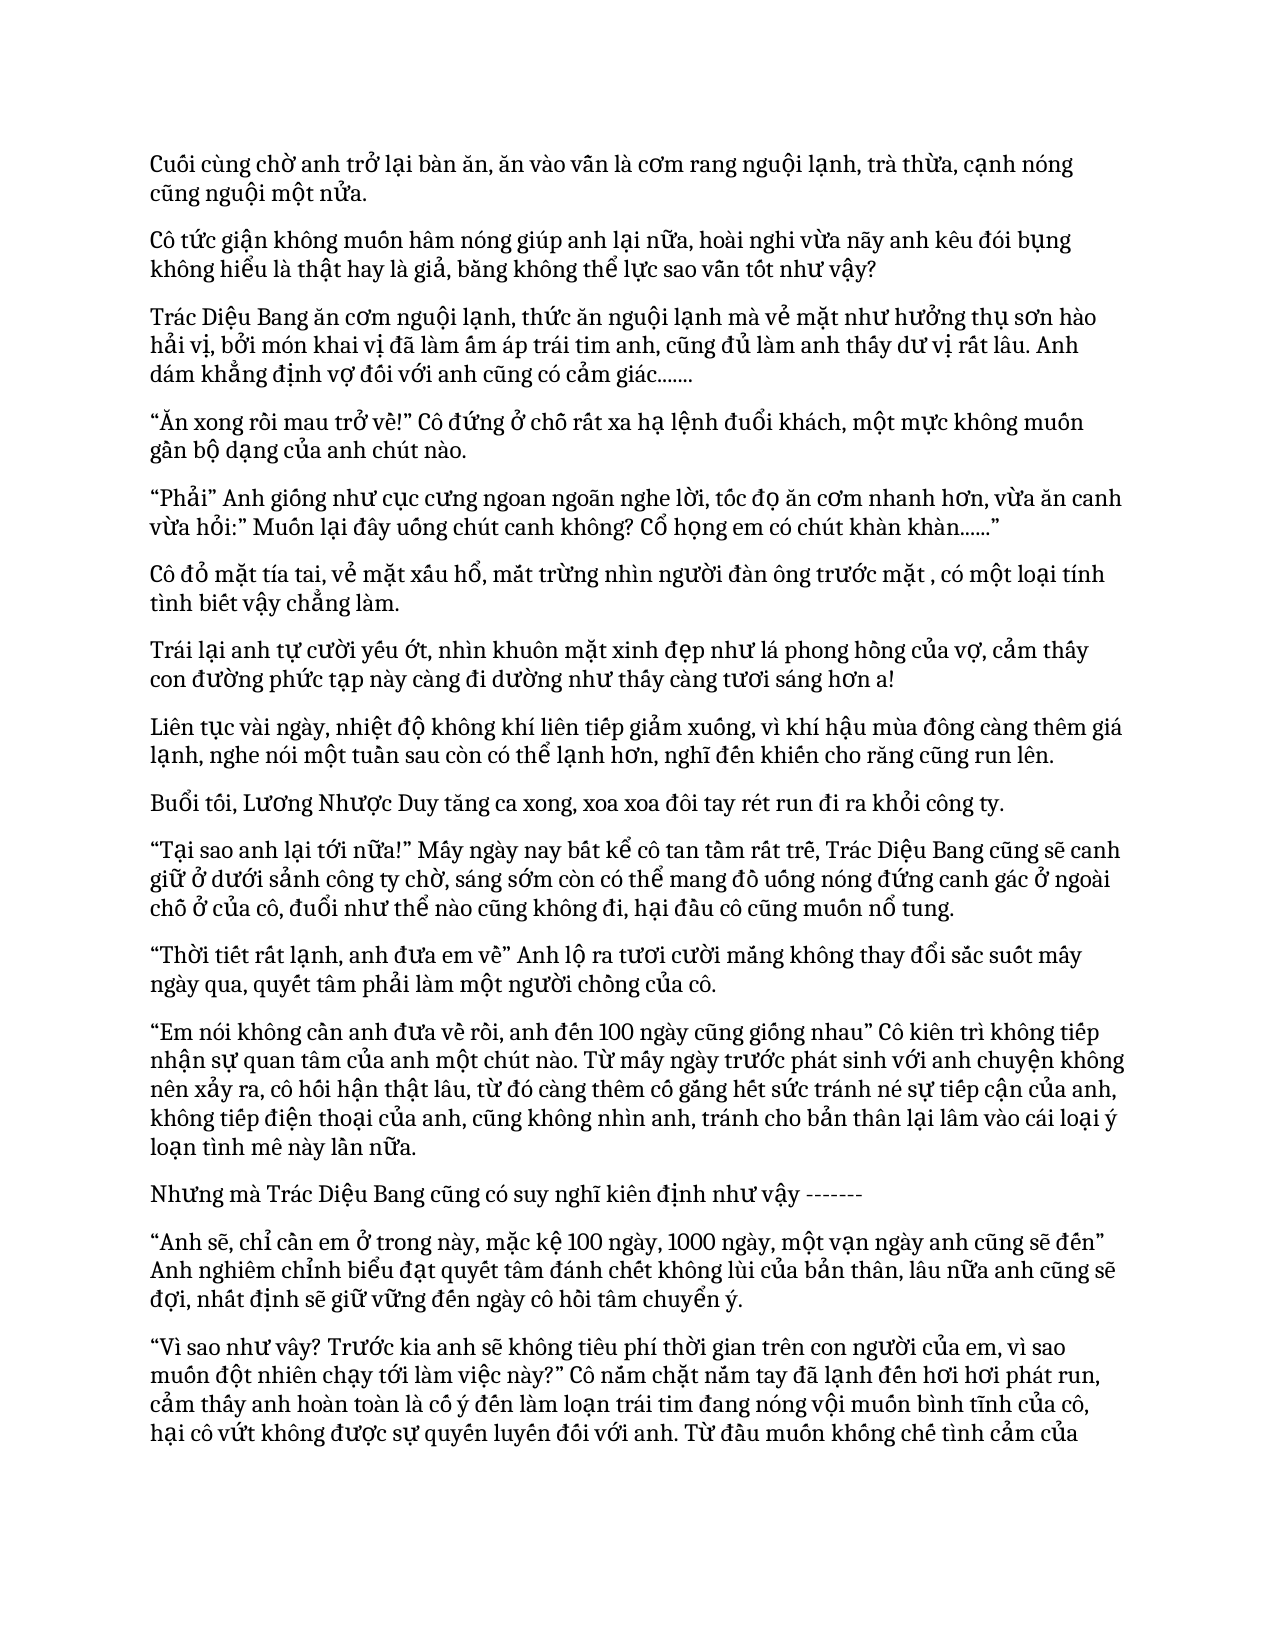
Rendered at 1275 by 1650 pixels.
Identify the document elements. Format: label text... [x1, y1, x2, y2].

text Trái lại anh tự cười yếu ớt, nhìn khuôn mặt xinh đẹp như lá phong hồng của vợ, cảm thấy con đường phức tạp này càng đi dường như thấy càng tươi sáng hơn a! [150, 636, 1125, 694]
text Cô tức giận không muốn hâm nóng giúp anh lại nữa, hoài nghi vừa nãy anh kêu đói bụng không hiểu là thật hay là giả, bằng không thể lực sao vẫn tốt như vậy? [150, 226, 1125, 284]
text “Anh sẽ, chỉ cần em ở trong này, mặc kệ 100 ngày, 1000 ngày, một vạn ngày anh cũng sẽ đến” Anh nghiêm chỉnh biểu đạt quyết tâm đánh chết không lùi của bản thân, lâu nữa anh cũng sẽ đợi, nhất định sẽ giữ vững đến ngày cô hồi tâm chuyển ý. [150, 1227, 1125, 1314]
text “Ăn xong rồi mau trở về!” Cô đứng ở chỗ rất xa hạ lệnh đuổi khách, một mực không muốn gần bộ dạng của anh chút nào. [150, 407, 1125, 465]
text “Phải” Anh giống như cục cưng ngoan ngoãn nghe lời, tốc đọ ăn cơm nhanh hơn, vừa ăn canh vừa hỏi:” Muốn lại đây uống chút canh không? Cổ họng em có chút khàn khàn......” [150, 484, 1125, 541]
text Cô đỏ mặt tía tai, vẻ mặt xấu hổ, mắt trừng nhìn người đàn ông trước mặt , có một loại tính tình biết vậy chẳng làm. [150, 560, 1125, 617]
text Buổi tối, Lương Nhược Duy tăng ca xong, xoa xoa đôi tay rét run đi ra khỏi công ty. [150, 789, 1125, 817]
text Liên tục vài ngày, nhiệt độ không khí liên tiếp giảm xuống, vì khí hậu mùa đông càng thêm giá lạnh, nghe nói một tuần sau còn có thể lạnh hơn, nghĩ đến khiến cho răng cũng run lên. [150, 712, 1125, 770]
text “Em nói không cần anh đưa về rồi, anh đến 100 ngày cũng giống nhau” Cô kiên trì không tiếp nhận sự quan tâm của anh một chút nào. Từ mấy ngày trước phát sinh với anh chuyện không nên xảy ra, cô hối hận thật lâu, từ đó càng thêm cố gắng hết sức tránh né sự tiếp cận của anh, không tiếp điện thoại của anh, cũng không nhìn anh, tránh cho bản thân lại lâm vào cái loại ý loạn tình mê này lần nữa. [150, 1017, 1125, 1161]
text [150, 1332, 1125, 1447]
text Cuối cùng chờ anh trở lại bàn ăn, ăn vào vẫn là cơm rang nguội lạnh, trà thừa, cạnh nóng cũng nguội một nửa. [150, 150, 1125, 207]
text Trác Diệu Bang ăn cơm nguội lạnh, thức ăn nguội lạnh mà vẻ mặt như hưởng thụ sơn hào hải vị, bởi món khai vị đã làm ấm áp trái tim anh, cũng đủ làm anh thấy dư vị rất lâu. Anh dám khẳng định vợ đối với anh cũng có cảm giác....... [150, 302, 1125, 389]
text Nhưng mà Trác Diệu Bang cũng có suy nghĩ kiên định như vậy ------- [150, 1180, 1125, 1209]
text “Thời tiết rất lạnh, anh đưa em về” Anh lộ ra tươi cười mắng không thay đổi sắc suốt mấy ngày qua, quyết tâm phải làm một người chồng của cô. [150, 941, 1125, 999]
text “Tại sao anh lại tới nữa!” Mấy ngày nay bất kể cô tan tầm rất trễ, Trác Diệu Bang cũng sẽ canh giữ ở dưới sảnh công ty chờ, sáng sớm còn có thể mang đồ uống nóng đứng canh gác ở ngoài chỗ ở của cô, đuổi như thể nào cũng không đi, hại đầu cô cũng muốn nổ tung. [150, 836, 1125, 922]
